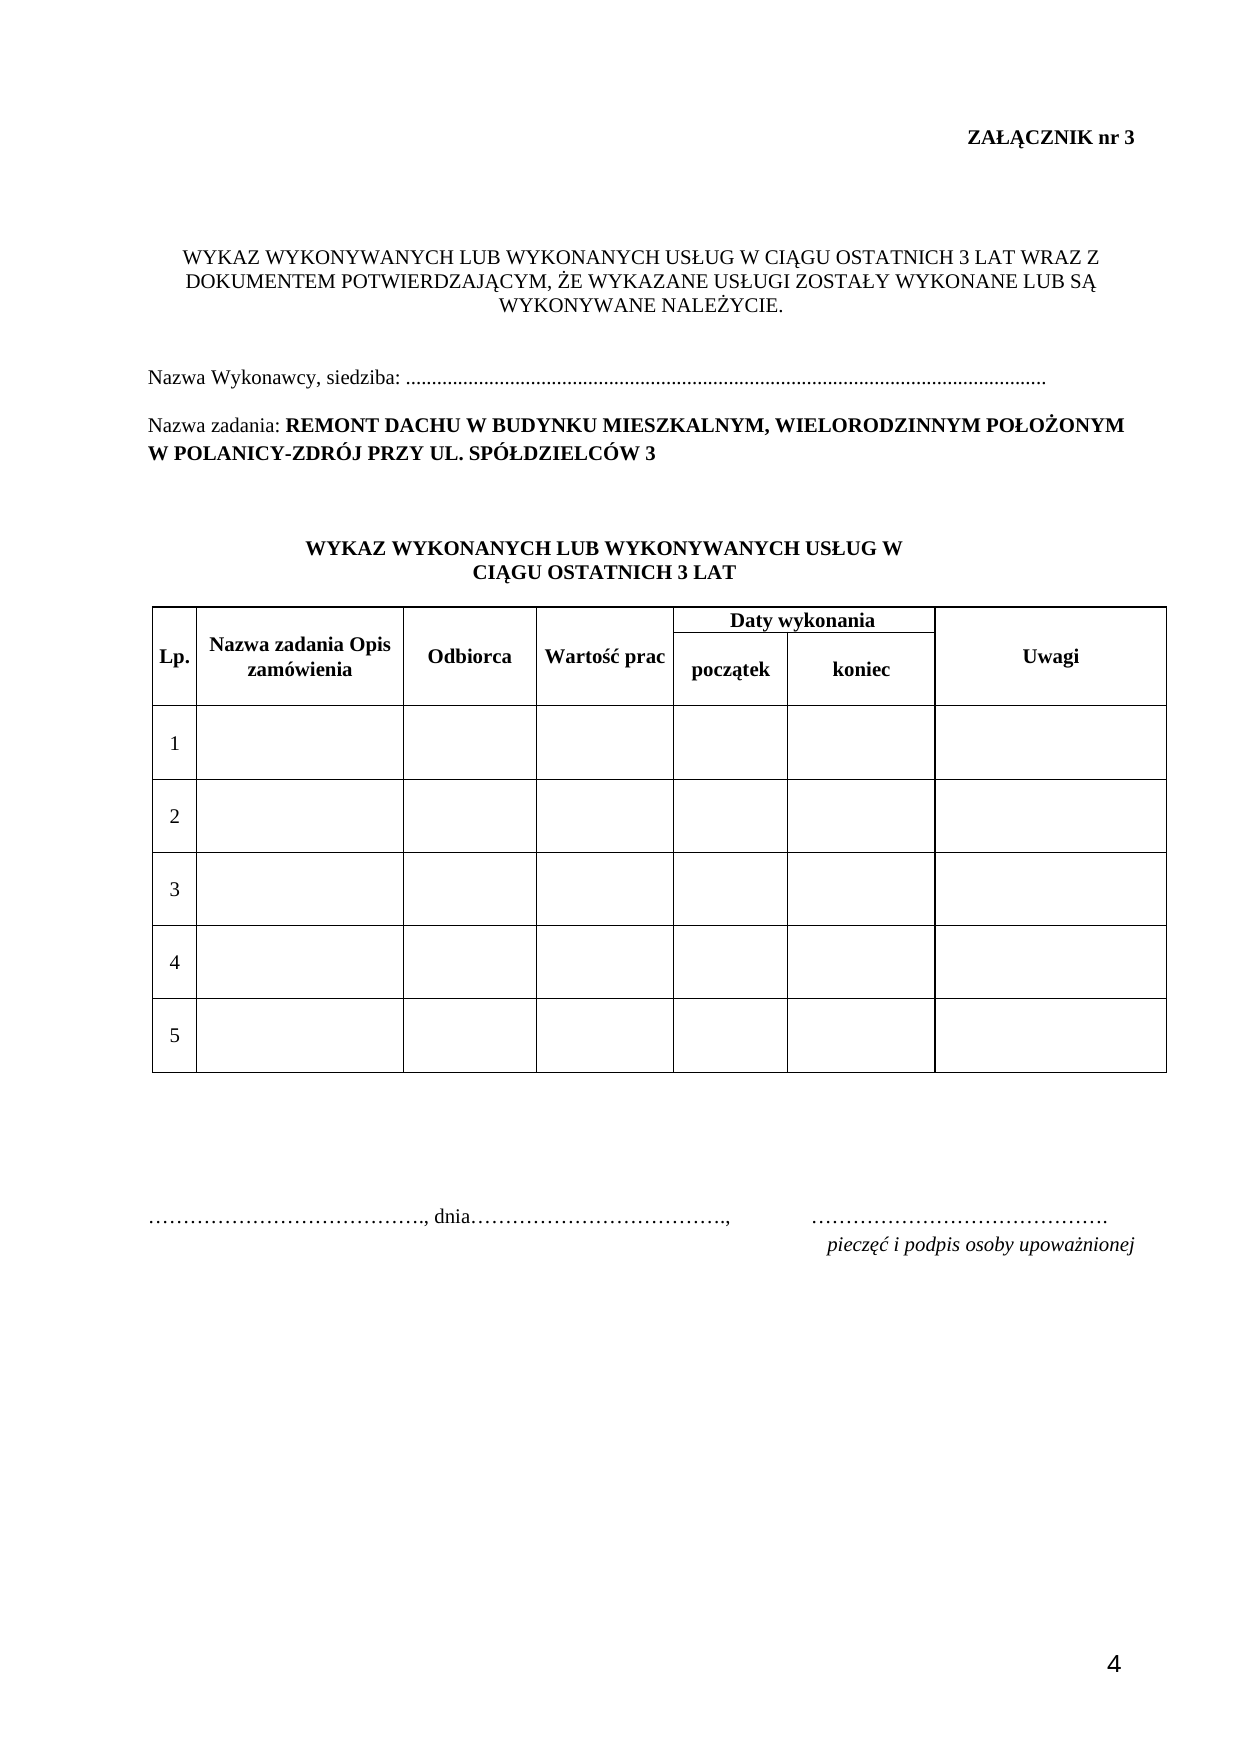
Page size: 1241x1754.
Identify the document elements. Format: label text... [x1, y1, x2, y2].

text …………………………………., dnia………………………………., ……………………………………. [148, 1204, 1135, 1228]
table_header Daty wykonania [674, 608, 934, 632]
text ZAŁĄCZNIK nr 3 [148, 125, 1135, 149]
table_cell [936, 926, 1166, 998]
table_cell [404, 926, 536, 998]
table_header Uwagi [936, 608, 1166, 705]
text Nazwa Wykonawcy, siedziba: [148, 365, 1135, 389]
table_cell koniec [788, 633, 934, 705]
table_cell [674, 706, 787, 779]
table_cell 2 [153, 780, 196, 852]
table_cell [788, 780, 934, 852]
table_cell [537, 853, 673, 925]
table_cell [674, 780, 787, 852]
table_cell [788, 926, 934, 998]
table_cell początek [674, 633, 787, 705]
table_header Nazwa zadania Opis zamówienia [197, 608, 403, 705]
table_cell [197, 780, 403, 852]
text WYKAZ WYKONYWANYCH LUB WYKONANYCH USŁUG W CIĄGU OSTATNICH 3 LAT WRAZ Z DOKUMENTEM POTWIERDZAJĄCYM, ŻE WYKAZANE USŁUGI ZOSTAŁY WYKONANE LUB SĄ WYKONYWANE NALEŻYCIE. [148, 245, 1135, 317]
table_cell 4 [153, 926, 196, 998]
table_cell [936, 706, 1166, 779]
table_cell [197, 926, 403, 998]
table_cell [674, 853, 787, 925]
table_cell [788, 999, 934, 1072]
table_cell [936, 853, 1166, 925]
table_cell [936, 999, 1166, 1072]
table_cell [404, 853, 536, 925]
table_cell 5 [153, 999, 196, 1072]
table_cell [197, 706, 403, 779]
table_cell [788, 853, 934, 925]
table_cell [537, 780, 673, 852]
text WYKAZ WYKONANYCH LUB WYKONYWANYCH USŁUG W CIĄGU OSTATNICH 3 LAT [302, 536, 906, 584]
table_cell [674, 926, 787, 998]
table_cell [404, 706, 536, 779]
table_cell 1 [153, 706, 196, 779]
table_cell [674, 999, 787, 1072]
text Nazwa zadania: REMONT DACHU W BUDYNKU MIESZKALNYM, WIELORODZINNYM POŁOŻONYM W POLANICY-ZDRÓJ PRZY UL. SPÓŁDZIELCÓW 3 [148, 413, 1135, 465]
table_cell [537, 926, 673, 998]
table_cell [404, 780, 536, 852]
table_cell [537, 706, 673, 779]
table_cell [537, 999, 673, 1072]
table_cell 3 [153, 853, 196, 925]
text pieczęć i podpis osoby upoważnionej [148, 1232, 1135, 1256]
table_header Lp. [153, 608, 196, 705]
table_cell [404, 999, 536, 1072]
table_header Wartość prac [537, 608, 673, 705]
table_cell [788, 706, 934, 779]
table_cell [197, 999, 403, 1072]
table_header Odbiorca [404, 608, 536, 705]
table_cell [936, 780, 1166, 852]
table_cell [197, 853, 403, 925]
